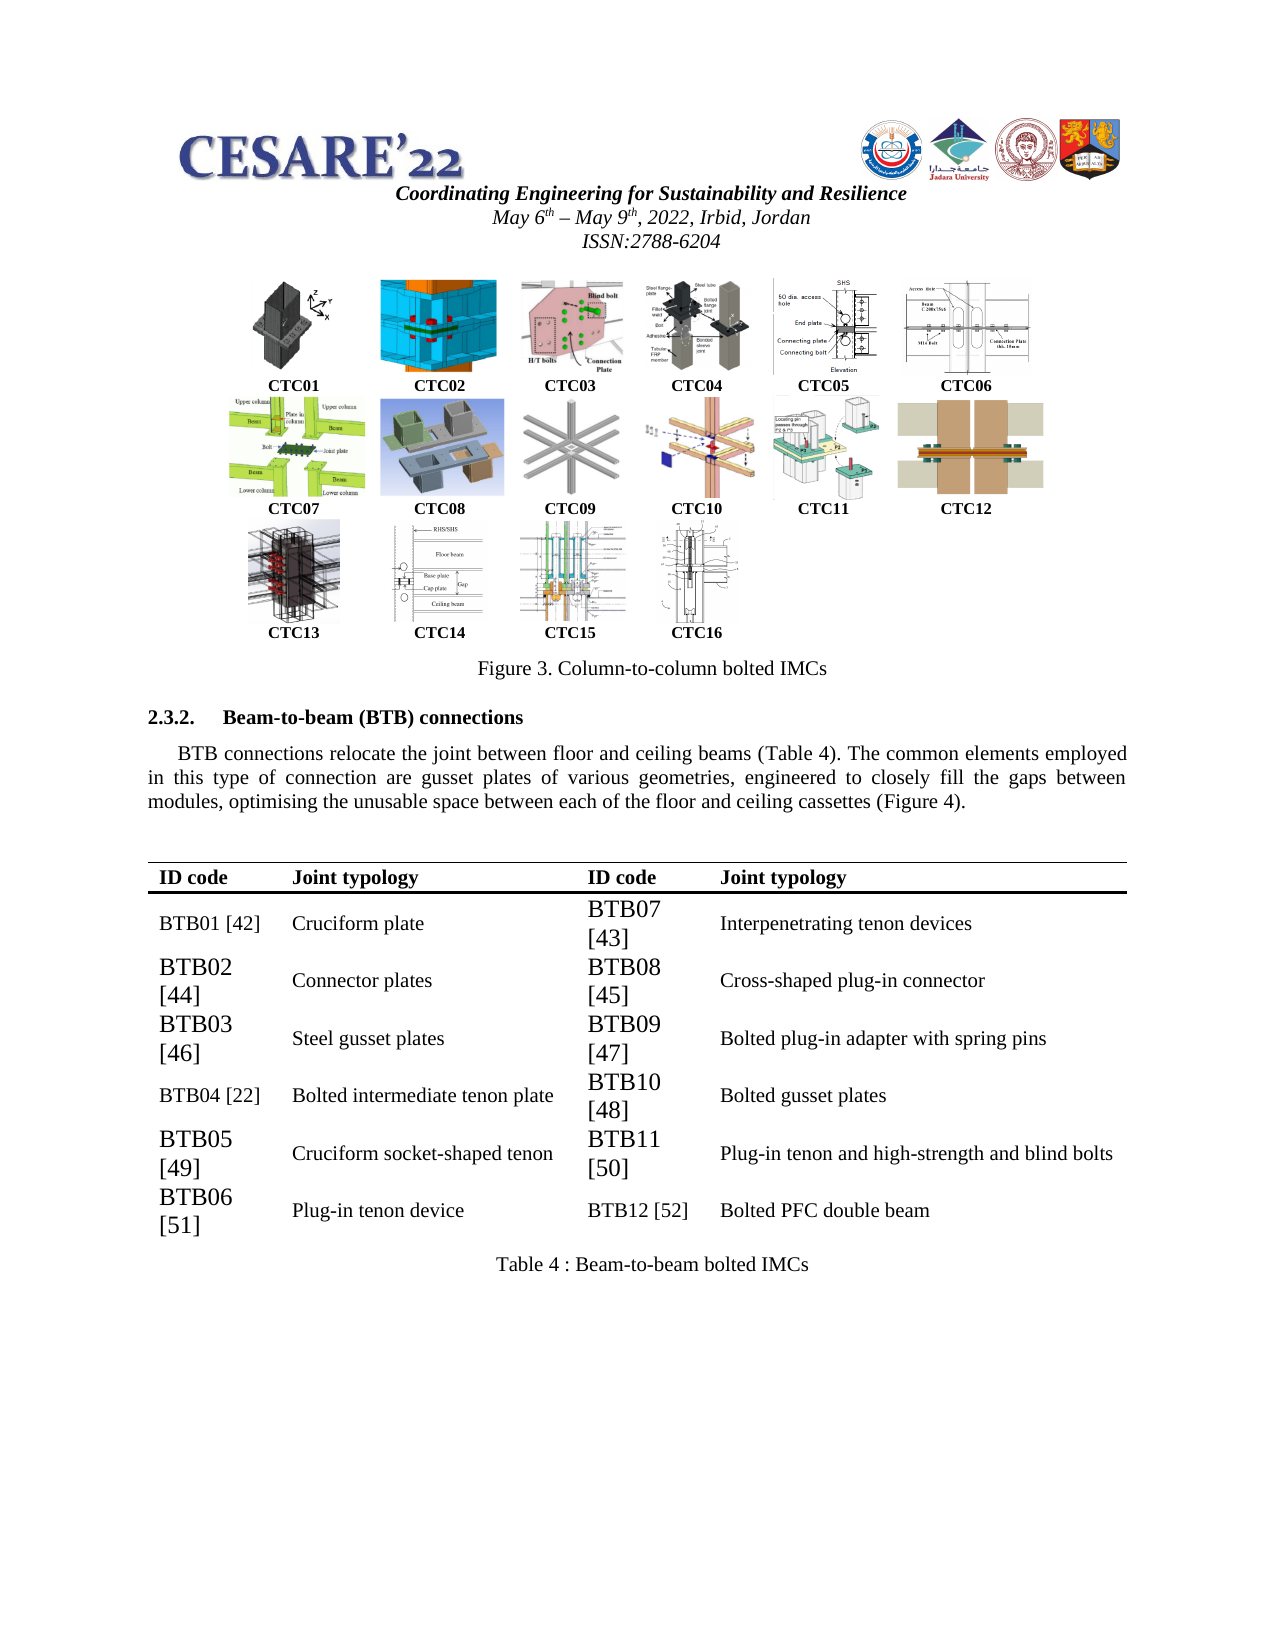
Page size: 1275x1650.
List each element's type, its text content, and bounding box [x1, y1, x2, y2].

table_cell Bolted plug-in adapter with spring pins [709, 1009, 1127, 1067]
table_cell BTB01 [42] [148, 894, 281, 952]
text Table 4 : Beam-to-beam bolted IMCs [148, 1252, 1127, 1276]
table_cell Bolted intermediate tenon plate [281, 1067, 576, 1124]
table_cell Connector plates [281, 952, 576, 1009]
table_cell BTB05 [49] [148, 1124, 281, 1182]
table_cell Cruciform socket-shaped tenon [281, 1124, 576, 1182]
table_cell Interpenetrating tenon devices [709, 894, 1127, 952]
table_cell Steel gusset plates [281, 1009, 576, 1067]
subtitle Beam-to-beam (BTB) connections [148, 705, 1127, 729]
table_cell BTB02 [44] [148, 952, 281, 1009]
table_cell BTB06 [51] [148, 1182, 281, 1239]
table_cell BTB08 [45] [576, 952, 709, 1009]
table_header Joint typology [709, 863, 1127, 891]
table_cell BTB11 [50] [576, 1124, 709, 1182]
table_cell BTB04 [22] [148, 1067, 281, 1124]
picture [860, 119, 923, 181]
text BTB connections relocate the joint between floor and ceiling beams (Table 4). The common elements employed in this type of connection are gusset plates of various geometries, engineered to closely fill the gaps between modules, optimising the unusable space between each of the floor and ceiling cassettes (Figure 4). [148, 741, 1127, 813]
table_cell BTB09 [47] [576, 1009, 709, 1067]
table_cell BTB12 [52] [576, 1182, 709, 1239]
table_cell Cross-shaped plug-in connector [709, 952, 1127, 1009]
text Figure 3. Column-to-column bolted IMCs [148, 656, 1127, 680]
table_cell Plug-in tenon device [281, 1182, 576, 1239]
table_cell Bolted gusset plates [709, 1067, 1127, 1124]
picture [177, 130, 465, 181]
table_cell BTB03 [46] [148, 1009, 281, 1067]
table_cell Bolted PFC double beam [709, 1182, 1127, 1239]
table_cell Cruciform plate [281, 894, 576, 952]
table_cell Plug-in tenon and high-strength and blind bolts [709, 1124, 1127, 1182]
table_cell BTB10 [48] [576, 1067, 709, 1124]
table_header Joint typology [281, 863, 576, 891]
picture [995, 118, 1058, 181]
table_header ID code [576, 863, 709, 891]
table_cell BTB07 [43] [576, 894, 709, 952]
table_header ID code [148, 863, 281, 891]
